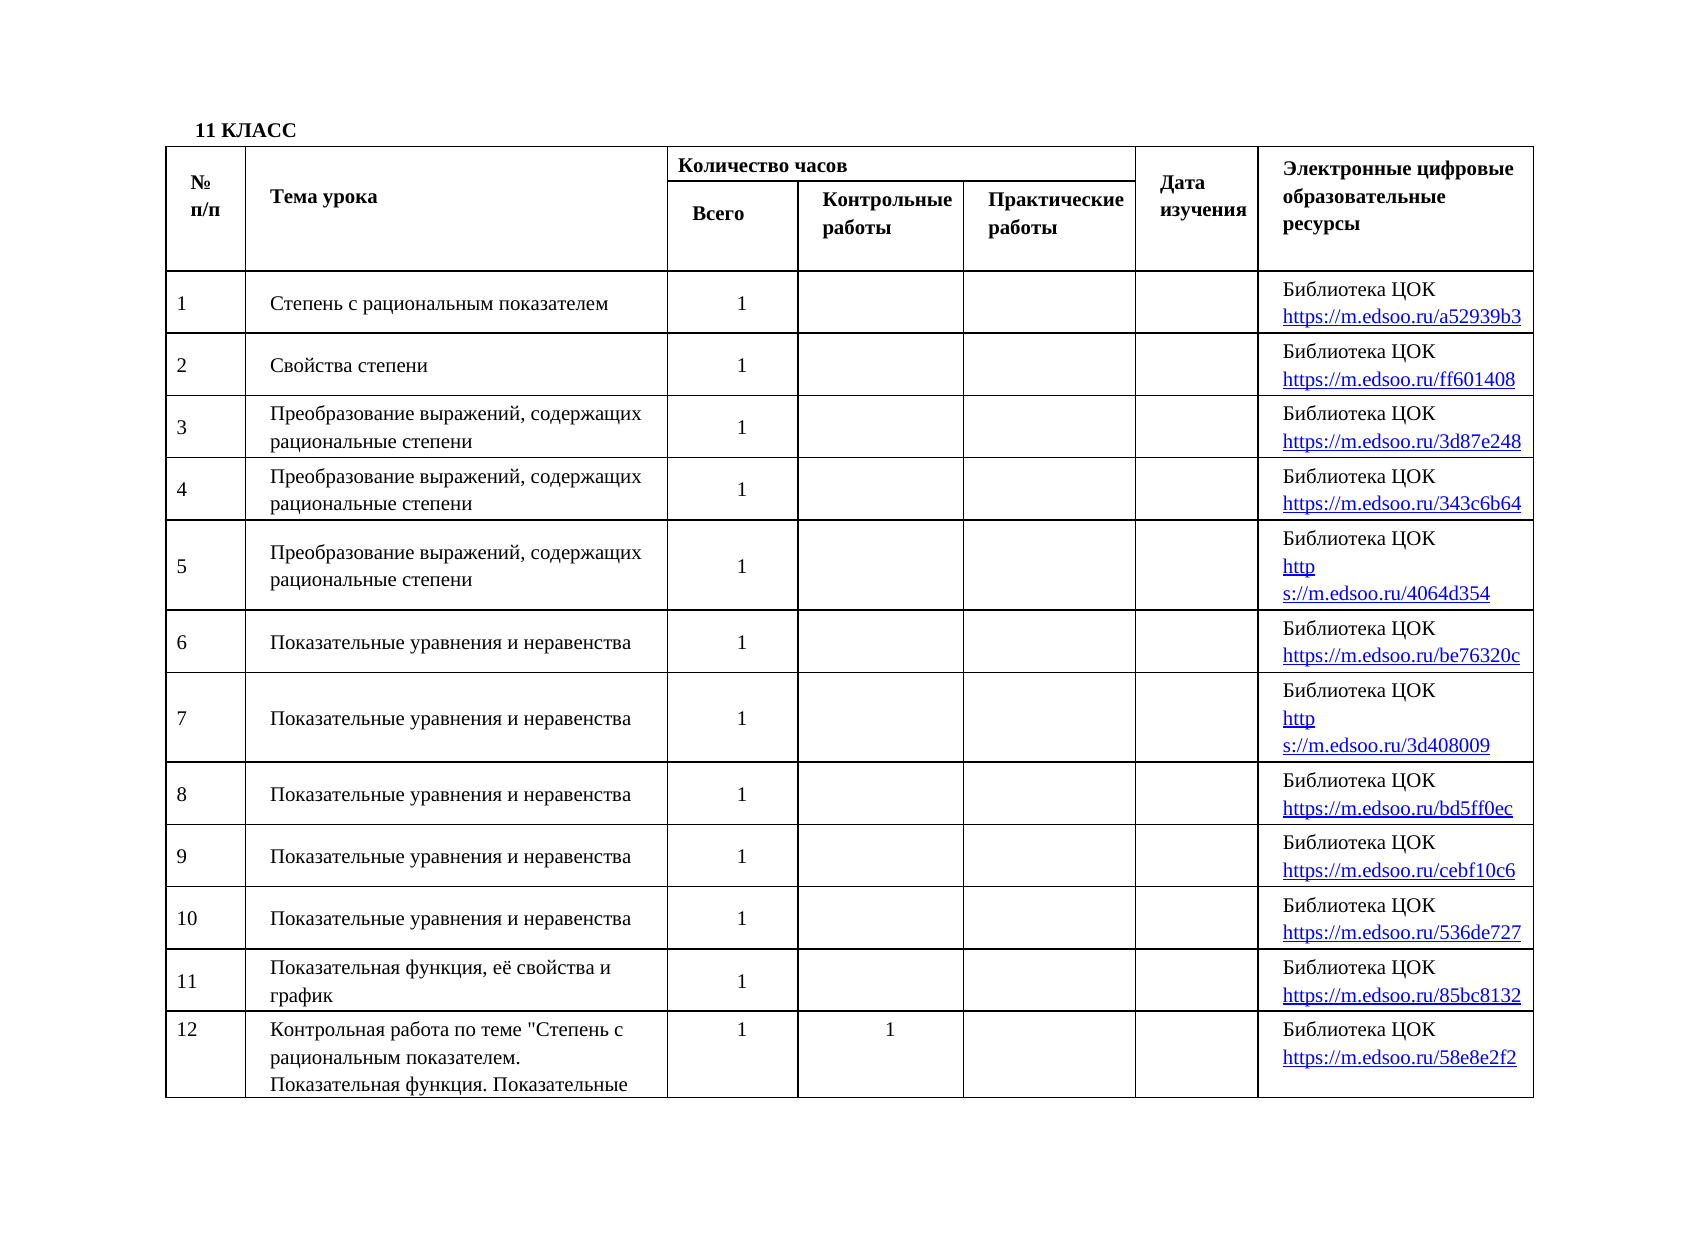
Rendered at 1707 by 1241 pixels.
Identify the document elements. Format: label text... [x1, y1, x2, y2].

table_cell 1 [668, 396, 797, 457]
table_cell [246, 1012, 667, 1096]
table_cell [1136, 825, 1257, 886]
table_cell 12 [167, 1012, 245, 1096]
table_cell Показательная функция, её свойства и график [246, 950, 667, 1010]
table_cell [799, 673, 963, 761]
table_cell 1 [668, 887, 797, 948]
table_cell Показательные уравнения и неравенства [246, 763, 667, 823]
table_cell 1 [668, 1012, 797, 1096]
table_cell 11 [167, 950, 245, 1010]
table_cell 3 [167, 396, 245, 457]
table_cell 1 [668, 458, 797, 519]
table_cell [799, 458, 963, 519]
table_cell Всего [668, 182, 797, 270]
table_cell 10 [167, 887, 245, 948]
text 11 КЛАСС [190, 118, 1618, 142]
table_cell Преобразование выражений, содержащих рациональные степени [246, 521, 667, 609]
table_cell [799, 334, 963, 394]
table_header Количество часов [668, 147, 1135, 180]
table_cell [964, 673, 1135, 761]
table_cell [799, 763, 963, 823]
table_cell [1136, 272, 1257, 332]
table_cell [964, 334, 1135, 394]
table_cell [964, 521, 1135, 609]
table_header Электронные цифровые образовательные ресурсы [1259, 147, 1533, 270]
table_cell [1136, 763, 1257, 823]
table_header № п/п [167, 147, 245, 270]
table_cell [1136, 673, 1257, 761]
table_cell [799, 950, 963, 1010]
table_cell Показательные уравнения и неравенства [246, 611, 667, 671]
table_cell [1136, 950, 1257, 1010]
table_cell 9 [167, 825, 245, 886]
table_cell 5 [167, 521, 245, 609]
table_cell Показательные уравнения и неравенства [246, 825, 667, 886]
table_cell [964, 825, 1135, 886]
table_cell Библиотека ЦОК https://m.edsoo.ru/536de727 [1259, 887, 1533, 948]
table_cell 1 [668, 521, 797, 609]
table_cell Библиотека ЦОК https://m.edsoo.ru/3d408009 [1259, 673, 1533, 761]
table_cell Библиотека ЦОК https://m.edsoo.ru/3d87e248 [1259, 396, 1533, 457]
table_cell 1 [668, 825, 797, 886]
table_cell [1136, 334, 1257, 394]
table_cell [1136, 611, 1257, 671]
table_cell 1 [799, 1012, 963, 1096]
table_cell 2 [167, 334, 245, 394]
table_cell [964, 887, 1135, 948]
table_cell Контрольные работы [799, 182, 963, 270]
table_cell [1136, 1012, 1257, 1096]
table_cell 1 [668, 611, 797, 671]
table_cell [799, 521, 963, 609]
table_cell Библиотека ЦОК https://m.edsoo.ru/4064d354 [1259, 521, 1533, 609]
table_cell [1136, 887, 1257, 948]
table_cell Библиотека ЦОК https://m.edsoo.ru/a52939b3 [1259, 272, 1533, 332]
table_cell 1 [668, 673, 797, 761]
table_cell Библиотека ЦОК https://m.edsoo.ru/85bc8132 [1259, 950, 1533, 1010]
table_cell 6 [167, 611, 245, 671]
table_cell Показательные уравнения и неравенства [246, 673, 667, 761]
table_cell Библиотека ЦОК https://m.edsoo.ru/cebf10c6 [1259, 825, 1533, 886]
table_cell [964, 458, 1135, 519]
table_cell [799, 825, 963, 886]
table_header Тема урока [246, 147, 667, 270]
table_cell Преобразование выражений, содержащих рациональные степени [246, 458, 667, 519]
table_cell 1 [668, 272, 797, 332]
table_cell Библиотека ЦОК https://m.edsoo.ru/be76320c [1259, 611, 1533, 671]
table_cell [964, 272, 1135, 332]
table_header Дата изучения [1136, 147, 1257, 270]
table_cell [1136, 458, 1257, 519]
table_cell [799, 887, 963, 948]
table_cell 4 [167, 458, 245, 519]
table_cell Преобразование выражений, содержащих рациональные степени [246, 396, 667, 457]
table_cell 7 [167, 673, 245, 761]
table_cell 1 [668, 763, 797, 823]
table_cell [799, 272, 963, 332]
table_cell 1 [668, 950, 797, 1010]
table_cell [964, 396, 1135, 457]
table_cell [1136, 396, 1257, 457]
table_cell [1136, 521, 1257, 609]
table_cell 1 [167, 272, 245, 332]
table_cell [964, 950, 1135, 1010]
table_cell Свойства степени [246, 334, 667, 394]
table_cell Библиотека ЦОК https://m.edsoo.ru/bd5ff0ec [1259, 763, 1533, 823]
table_cell [799, 611, 963, 671]
table_cell [799, 396, 963, 457]
table_cell Показательные уравнения и неравенства [246, 887, 667, 948]
table_cell 8 [167, 763, 245, 823]
table_cell [964, 1012, 1135, 1096]
table_cell Библиотека ЦОК https://m.edsoo.ru/ff601408 [1259, 334, 1533, 394]
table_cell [1259, 1012, 1533, 1096]
table_cell Библиотека ЦОК https://m.edsoo.ru/343c6b64 [1259, 458, 1533, 519]
table_cell [964, 611, 1135, 671]
table_cell Степень с рациональным показателем [246, 272, 667, 332]
table_cell 1 [668, 334, 797, 394]
table_cell [964, 763, 1135, 823]
table_cell Практические работы [964, 182, 1135, 270]
